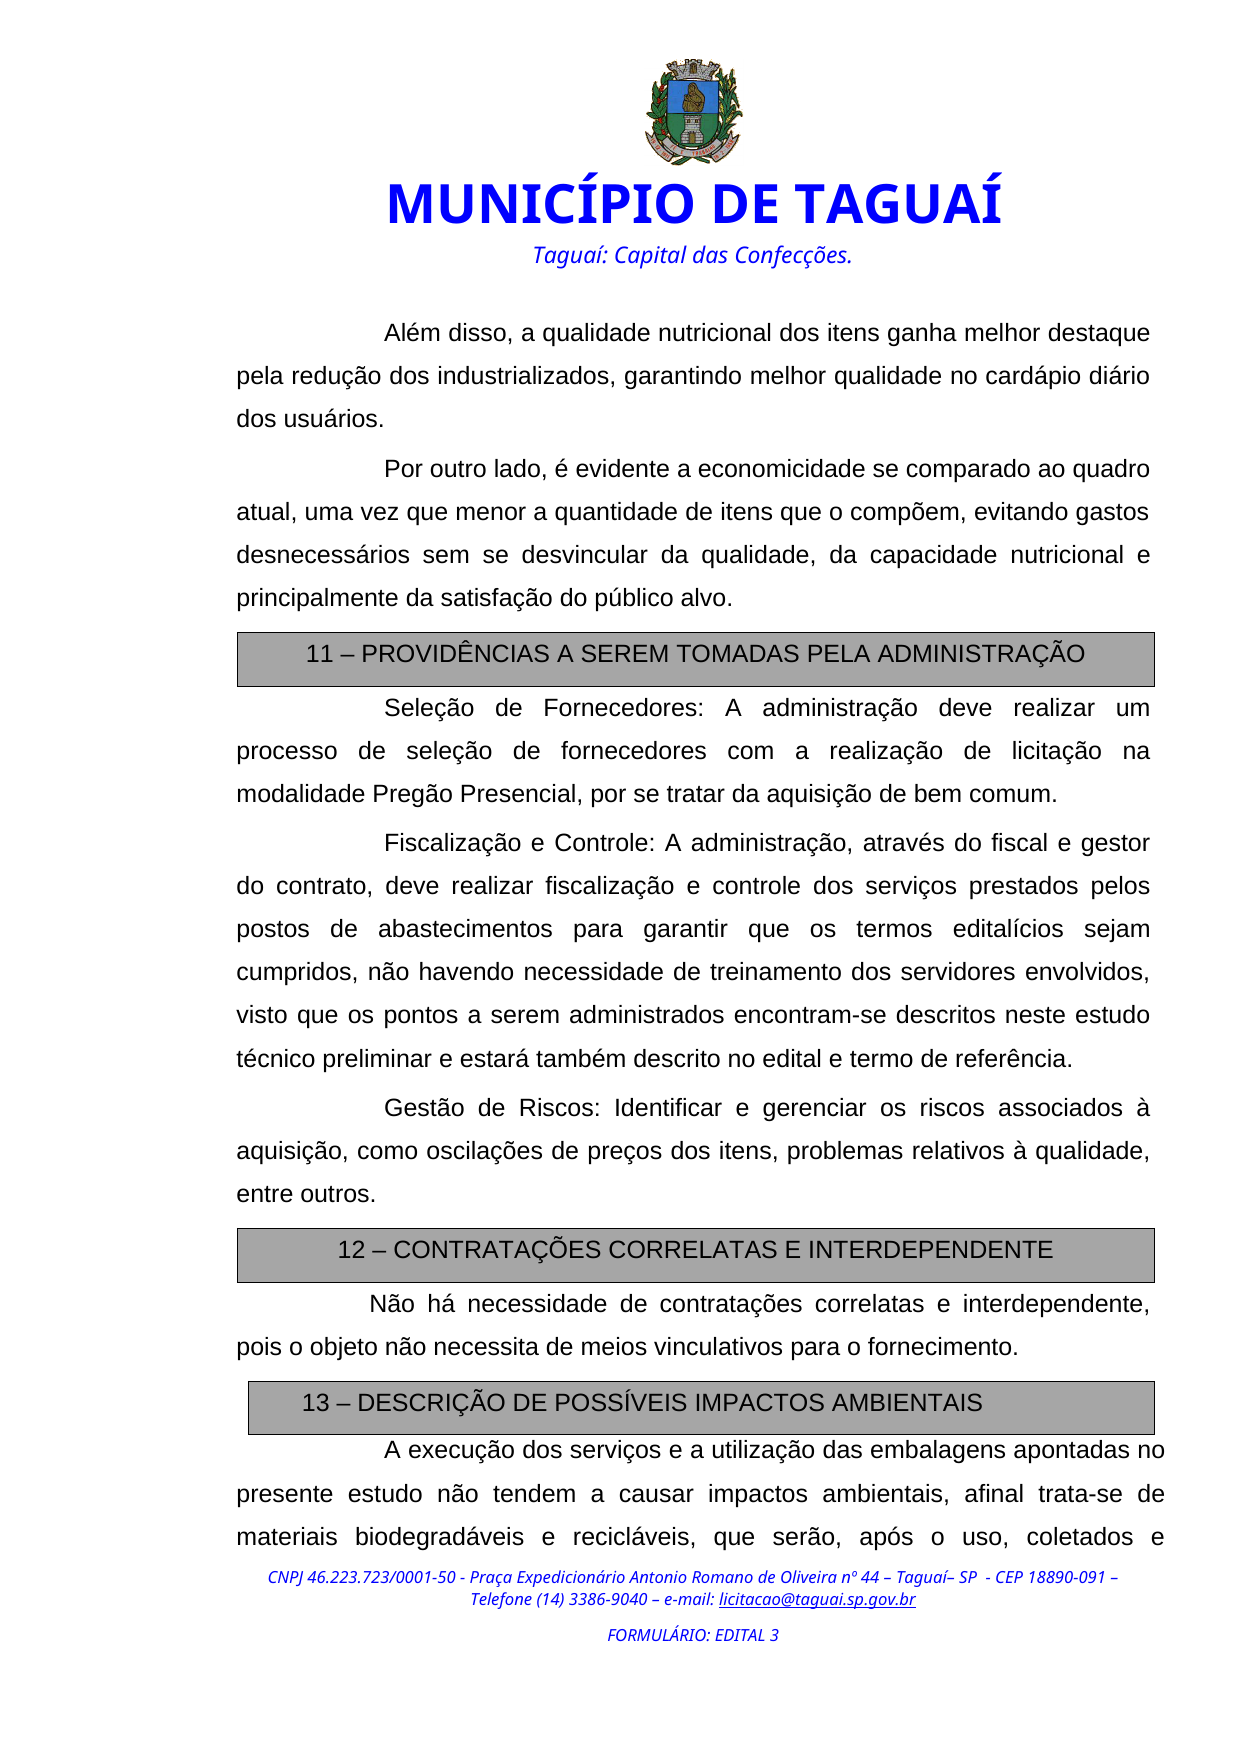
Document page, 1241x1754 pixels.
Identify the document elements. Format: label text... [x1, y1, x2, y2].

text Seleção de Fornecedores: A administração deve realizar um processo de seleção de fornecedores com a realização de licitação na modalidade Pregão Presencial, por se tratar da aquisição de bem comum. [236, 693, 1152, 808]
table_header 13 – DESCRIÇÃO DE POSSÍVEIS IMPACTOS AMBIENTAIS [249, 1382, 1154, 1434]
text Gestão de Riscos: Identificar e gerenciar os riscos associados à aquisição, como oscilações de preços dos itens, problemas relativos à qualidade, entre outros. [236, 1093, 1152, 1208]
text Não há necessidade de contratações correlatas e interdependente, pois o objeto não necessita de meios vinculativos para o fornecimento. [236, 1288, 1152, 1360]
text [236, 1435, 1167, 1550]
table_header 12 – CONTRATAÇÕES CORRELATAS E INTERDEPENDENTE [238, 1229, 1154, 1282]
text Além disso, a qualidade nutricional dos itens ganha melhor destaque pela redução dos industrializados, garantindo melhor qualidade no cardápio diário dos usuários. [236, 318, 1152, 433]
text Por outro lado, é evidente a economicidade se comparado ao quadro atual, uma vez que menor a quantidade de itens que o compõem, evitando gastos desnecessários sem se desvincular da qualidade, da capacidade nutricional e principalmente da satisfação do público alvo. [236, 453, 1152, 612]
text Fiscalização e Controle: A administração, através do fiscal e gestor do contrato, deve realizar fiscalização e controle dos serviços prestados pelos postos de abastecimentos para garantir que os termos editalícios sejam cumpridos, não havendo necessidade de treinamento dos servidores envolvidos, visto que os pontos a serem administrados encontram-se descritos neste estudo técnico preliminar e estará também descrito no edital e termo de referência. [236, 828, 1152, 1072]
table_header 11 – PROVIDÊNCIAS A SEREM TOMADAS PELA ADMINISTRAÇÃO [238, 633, 1154, 686]
